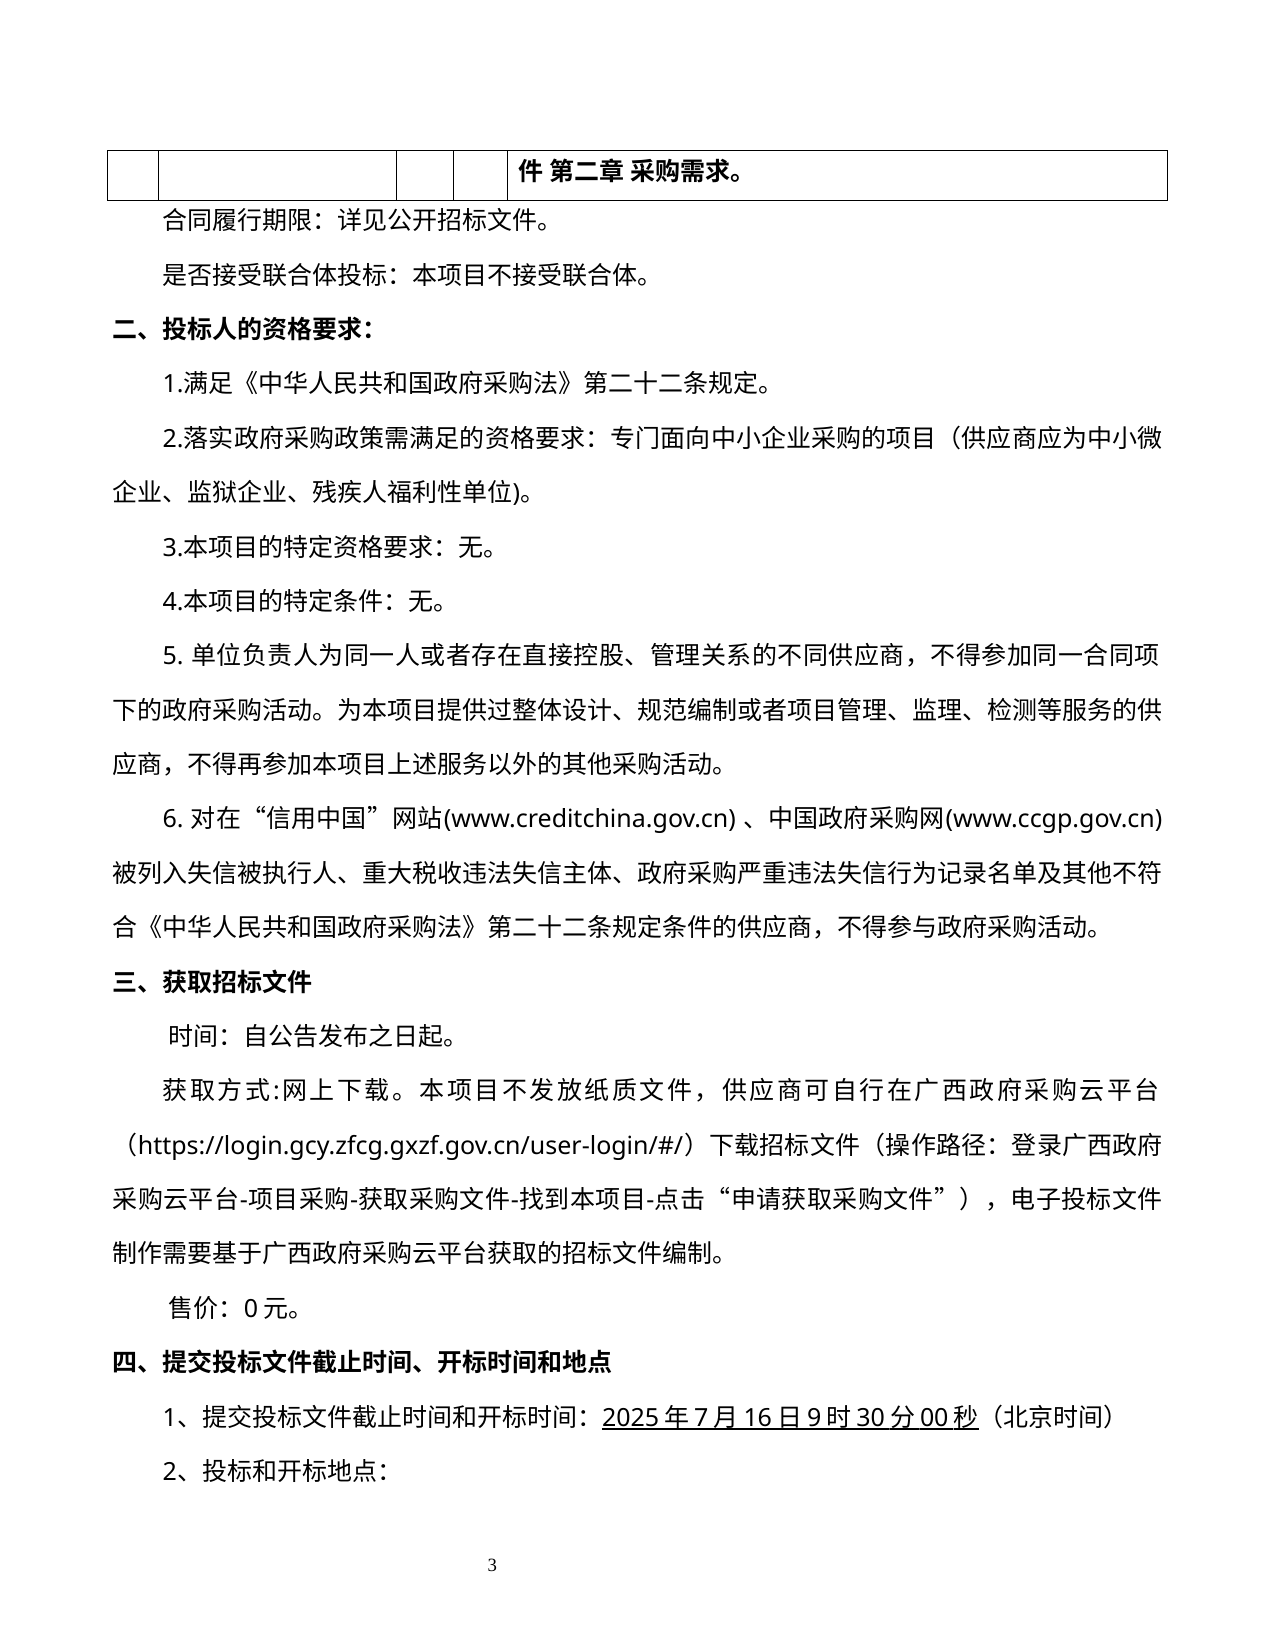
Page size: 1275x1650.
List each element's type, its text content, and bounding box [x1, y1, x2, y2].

text 三、获取招标文件 [112, 962, 1162, 998]
text 是否接受联合体投标：本项目不接受联合体。 [112, 255, 1162, 291]
table_cell 项 [397, 151, 453, 200]
table_cell 1 [108, 151, 158, 200]
table_cell 1 [454, 151, 507, 200]
text 2、投标和开标地点： [112, 1451, 1162, 1488]
text 1、提交投标文件截止时间和开标时间：2025年7月16日9时30分00秒（北京时间） [112, 1397, 1162, 1433]
text 合同履行期限：详见公开招标文件。 [112, 201, 1162, 237]
text 5. 单位负责人为同一人或者存在直接控股、管理关系的不同供应商，不得参加同一合同项下的政府采购活动。为本项目提供过整体设计、规范编制或者项目管理、监理、检测等服务的供应商，不得再参加本项目上述服务以外的其他采购活动。 [112, 636, 1162, 781]
text 4.本项目的特定条件：无。 [112, 581, 1162, 618]
text 二、投标人的资格要求： [112, 309, 1162, 346]
text 售价：0元。 [112, 1288, 1162, 1324]
text 时间：自公告发布之日起。 [112, 1016, 1162, 1053]
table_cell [159, 151, 396, 200]
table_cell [508, 151, 1167, 200]
text 6. 对在“信用中国”网站(www.creditchina.gov.cn) 、中国政府采购网(www.ccgp.gov.cn)被列入失信被执行人、重大税收违法失信主体、政府采购严重违法失信行为记录名单及其他不符合《中华人民共和国政府采购法》第二十二条规定条件的供应商，不得参与政府采购活动。 [112, 799, 1162, 944]
text 3.本项目的特定资格要求：无。 [112, 527, 1162, 563]
text 四、提交投标文件截止时间、开标时间和地点 [112, 1343, 1162, 1379]
text 1.满足《中华人民共和国政府采购法》第二十二条规定。 [112, 364, 1162, 400]
text 2.落实政府采购政策需满足的资格要求：专门面向中小企业采购的项目（供应商应为中小微企业、监狱企业、残疾人福利性单位)。 [112, 418, 1162, 509]
text 获取方式:网上下载。本项目不发放纸质文件，供应商可自行在广西政府采购云平台（https://login.gcy.zfcg.gxzf.gov.cn/user-login/#/）下载招标文件（操作路径：登录广西政府采购云平台-项目采购-获取采购文件-找到本项目-点击“申请获取采购文件”），电子投标文件制作需要基于广西政府采购云平台获取的招标文件编制。 [112, 1071, 1162, 1270]
